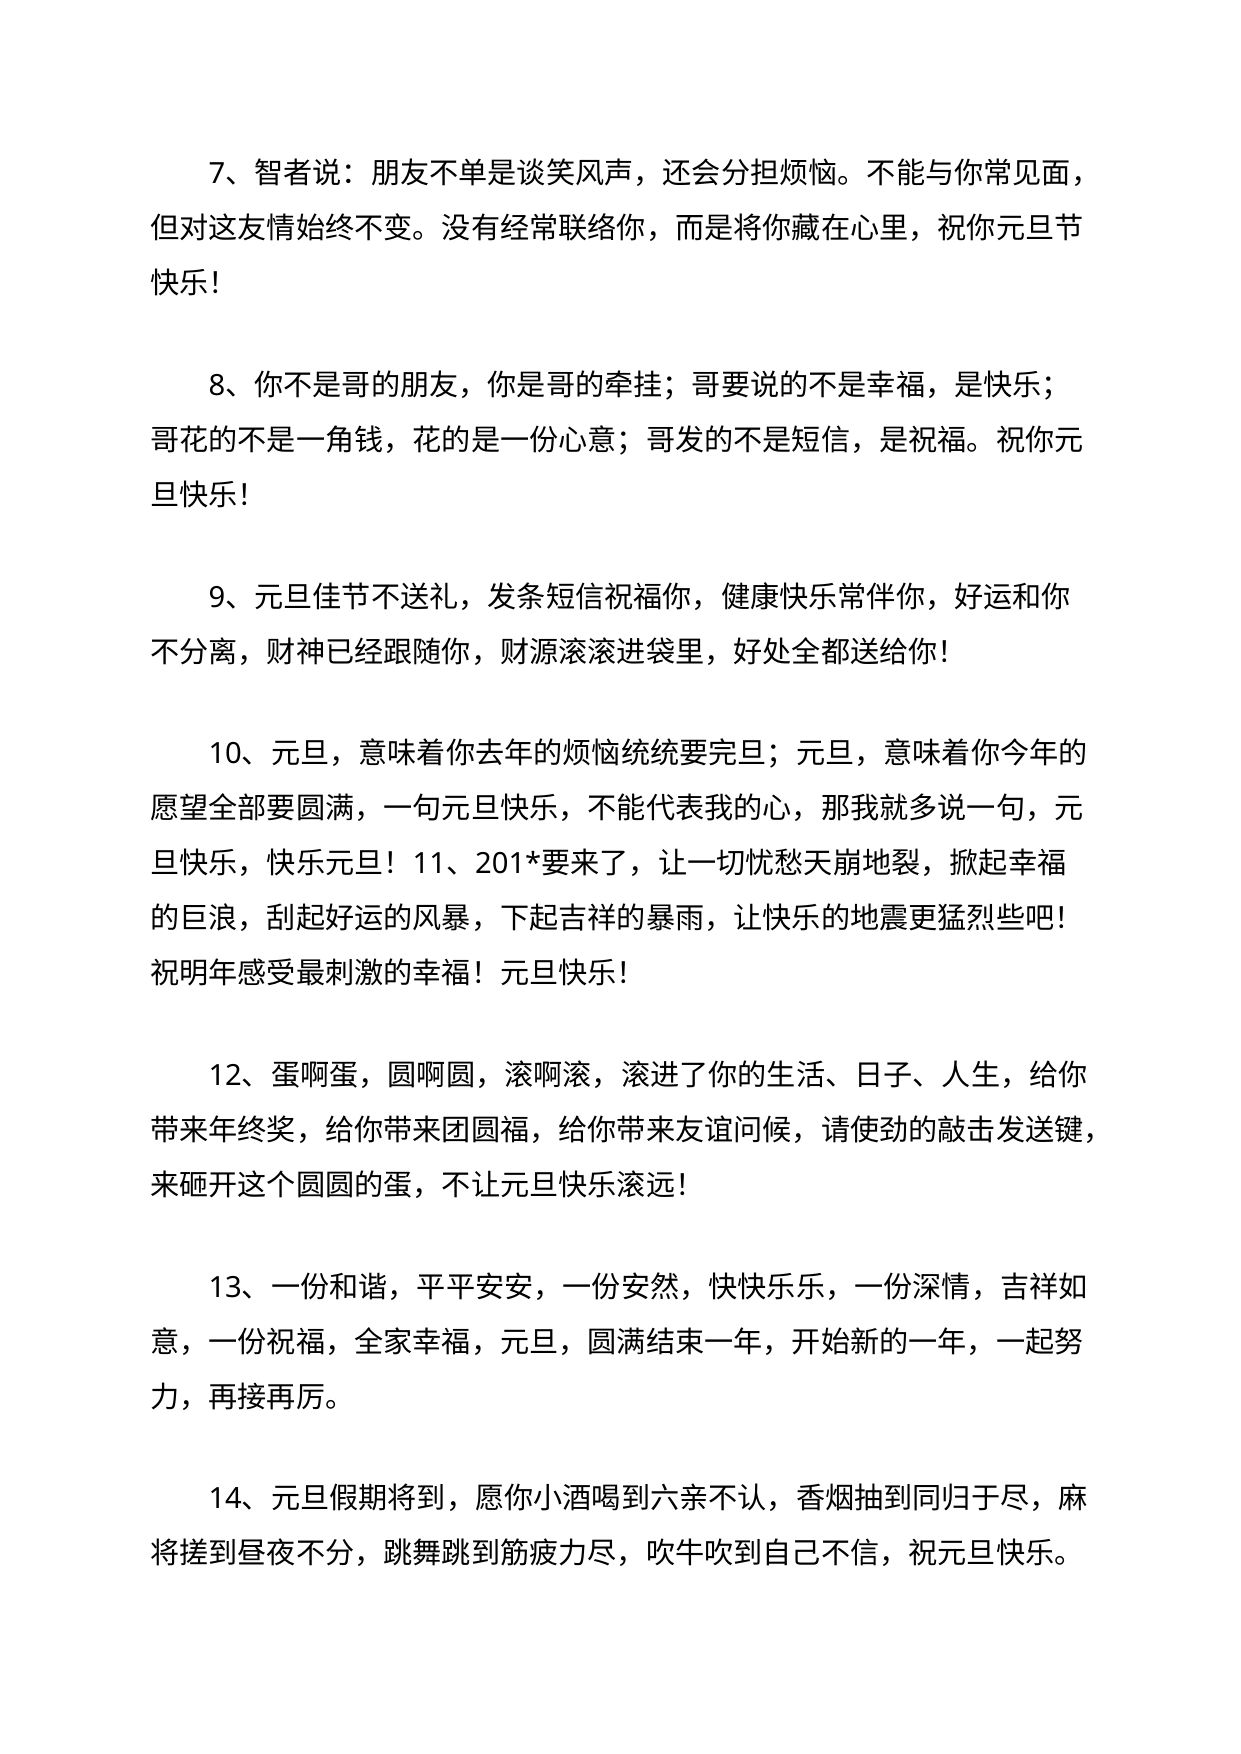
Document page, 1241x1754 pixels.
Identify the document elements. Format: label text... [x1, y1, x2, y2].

text 8、你不是哥的朋友，你是哥的牵挂；哥要说的不是幸福，是快乐；哥花的不是一角钱，花的是一份心意；哥发的不是短信，是祝福。祝你元旦快乐！ [150, 362, 1090, 514]
text 13、一份和谐，平平安安，一份安然，快快乐乐，一份深情，吉祥如意，一份祝福，全家幸福，元旦，圆满结束一年，开始新的一年，一起努力，再接再厉。 [150, 1263, 1090, 1416]
text 7、智者说：朋友不单是谈笑风声，还会分担烦恼。不能与你常见面，但对这友情始终不变。没有经常联络你，而是将你藏在心里，祝你元旦节快乐！ [150, 150, 1090, 302]
text 9、元旦佳节不送礼，发条短信祝福你，健康快乐常伴你，好运和你不分离，财神已经跟随你，财源滚滚进袋里，好处全都送给你！ [150, 573, 1090, 671]
text 10、元旦，意味着你去年的烦恼统统要完旦；元旦，意味着你今年的愿望全部要圆满，一句元旦快乐，不能代表我的心，那我就多说一句，元旦快乐，快乐元旦！11、201*要来了，让一切忧愁天崩地裂，掀起幸福的巨浪，刮起好运的风暴，下起吉祥的暴雨，让快乐的地震更猛烈些吧！祝明年感受最刺激的幸福！元旦快乐！ [150, 730, 1090, 992]
text 14、元旦假期将到，愿你小酒喝到六亲不认，香烟抽到同归于尽，麻将搓到昼夜不分，跳舞跳到筋疲力尽，吹牛吹到自己不信，祝元旦快乐。 [150, 1475, 1090, 1572]
text 12、蛋啊蛋，圆啊圆，滚啊滚，滚进了你的生活、日子、人生，给你带来年终奖，给你带来团圆福，给你带来友谊问候，请使劲的敲击发送键，来砸开这个圆圆的蛋，不让元旦快乐滚远！ [150, 1052, 1090, 1204]
